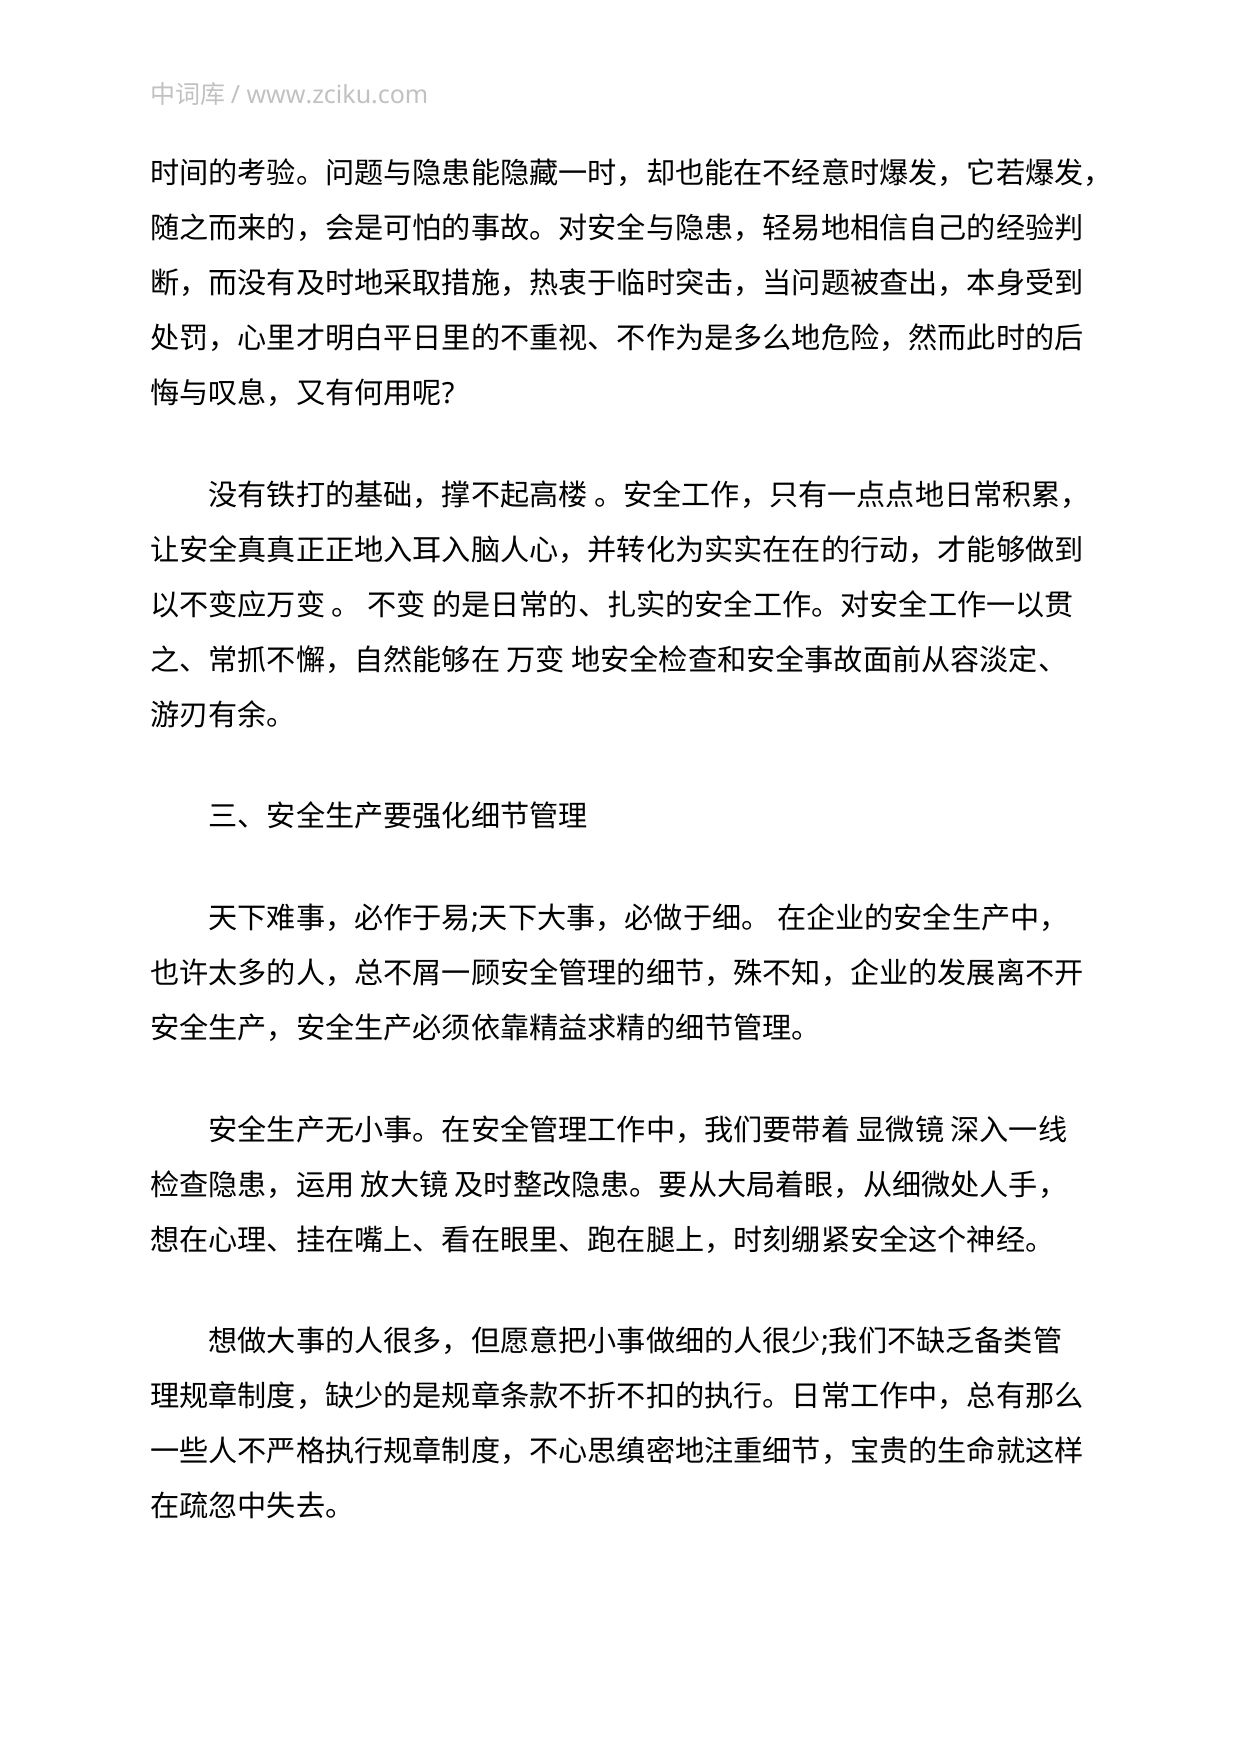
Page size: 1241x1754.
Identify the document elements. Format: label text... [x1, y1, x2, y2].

text 安全生产无小事。在安全管理工作中，我们要带着 显微镜 深入一线检查隐患，运用 放大镜 及时整改隐患。要从大局着眼，从细微处人手，想在心理、挂在嘴上、看在眼里、跑在腿上，时刻绷紧安全这个神经。 [150, 1106, 1090, 1258]
text 天下难事，必作于易;天下大事，必做于细。 在企业的安全生产中，也许太多的人，总不屑一顾安全管理的细节，殊不知，企业的发展离不开安全生产，安全生产必须依靠精益求精的细节管理。 [150, 895, 1090, 1047]
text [150, 150, 1090, 412]
text 想做大事的人很多，但愿意把小事做细的人很少;我们不缺乏备类管理规章制度，缺少的是规章条款不折不扣的执行。日常工作中，总有那么一些人不严格执行规章制度，不心思缜密地注重细节，宝贵的生命就这样在疏忽中失去。 [150, 1318, 1090, 1525]
text 没有铁打的基础，撑不起高楼 。安全工作，只有一点点地日常积累，让安全真真正正地入耳入脑人心，并转化为实实在在的行动，才能够做到 以不变应万变 。 不变 的是日常的、扎实的安全工作。对安全工作一以贯之、常抓不懈，自然能够在 万变 地安全检查和安全事故面前从容淡定、游刃有余。 [150, 472, 1090, 733]
text 三、安全生产要强化细节管理 [150, 793, 1090, 835]
